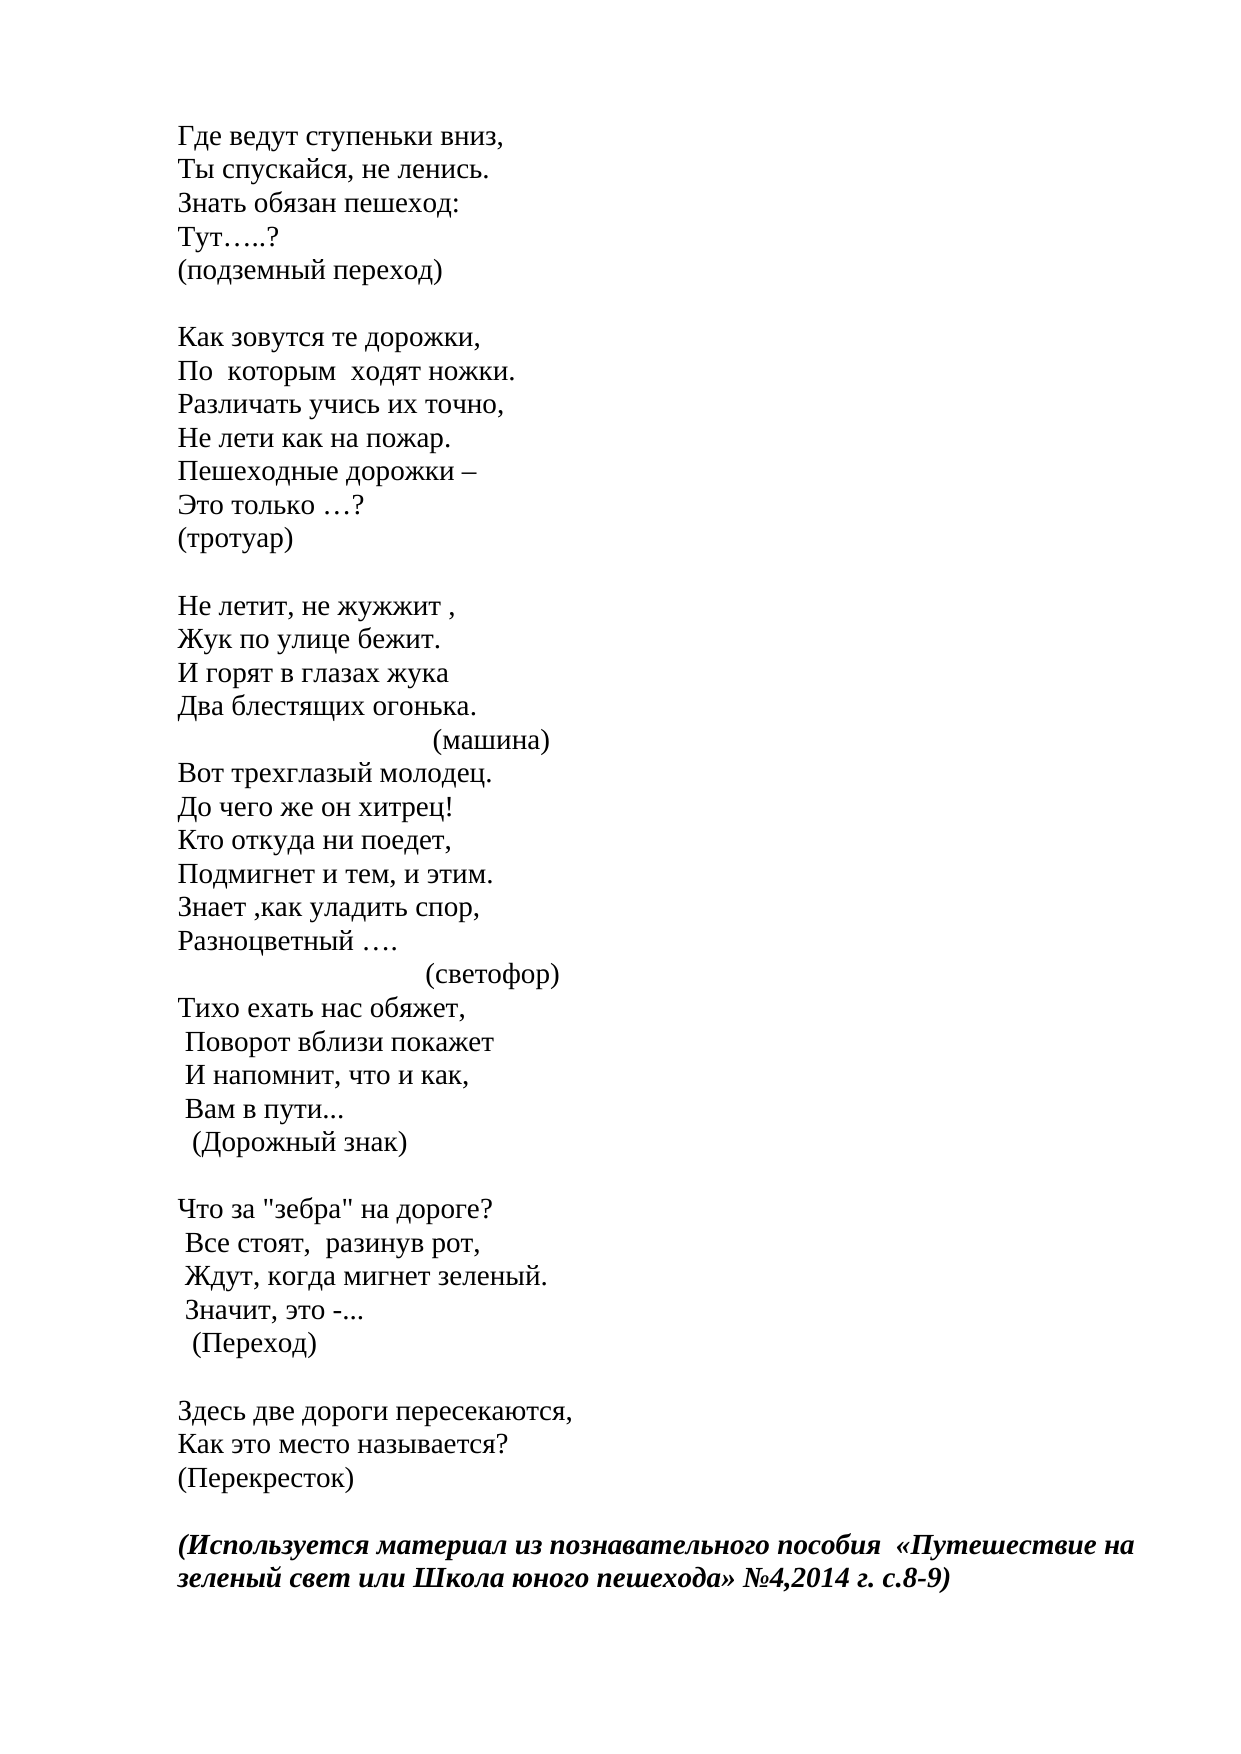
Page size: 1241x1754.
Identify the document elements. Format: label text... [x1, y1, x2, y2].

text (Переход) [177, 1326, 1152, 1359]
text (Перекресток) [177, 1460, 1152, 1493]
text Кто откуда ни поедет, [177, 822, 1152, 856]
text Знает ,как уладить спор, [177, 889, 1152, 923]
text Два блестящих огонька. [177, 688, 1152, 722]
text Где ведут ступеньки вниз, [177, 118, 1152, 152]
text Тихо ехать нас обяжет, [177, 990, 1152, 1024]
text Различать учись их точно, [177, 386, 1152, 420]
text (Используется материал из познавательного пособия «Путешествие на зеленый свет или Школа юного пешехода» №4,2014 г. с.8-9) [177, 1527, 1152, 1594]
text (тротуар) [177, 521, 1152, 554]
text (машина) [177, 722, 1152, 755]
text Пешеходные дорожки – [177, 453, 1152, 487]
text До чего же он хитрец! [177, 789, 1152, 822]
text Вам в пути... [177, 1091, 1152, 1124]
text Все стоят, разинув рот, [177, 1225, 1152, 1258]
text Как зовутся те дорожки, [177, 319, 1152, 353]
text Разноцветный …. [177, 923, 1152, 957]
text Что за "зебра" на дороге? [177, 1191, 1152, 1225]
text Здесь две дороги пересекаются, [177, 1393, 1152, 1426]
text Это только …? [177, 487, 1152, 521]
text Ты спускайся, не ленись. [177, 152, 1152, 185]
text И горят в глазах жука [177, 655, 1152, 688]
text Поворот вблизи покажет [177, 1024, 1152, 1057]
text Вот трехглазый молодец. [177, 755, 1152, 789]
text (подземный переход) [177, 252, 1152, 286]
text Знать обязан пешеход: [177, 185, 1152, 219]
text Подмигнет и тем, и этим. [177, 856, 1152, 889]
text Значит, это -... [177, 1292, 1152, 1326]
text Не лети как на пожар. [177, 420, 1152, 453]
text Жук по улице бежит. [177, 621, 1152, 655]
text (светофор) [177, 957, 1152, 990]
text Не летит, не жужжит , [177, 588, 1152, 621]
text Как это место называется? [177, 1426, 1152, 1460]
text И напомнит, что и как, [177, 1057, 1152, 1091]
text Ждут, когда мигнет зеленый. [177, 1258, 1152, 1292]
text (Дорожный знак) [177, 1124, 1152, 1158]
text По которым ходят ножки. [177, 353, 1152, 386]
text Тут…..? [177, 219, 1152, 252]
